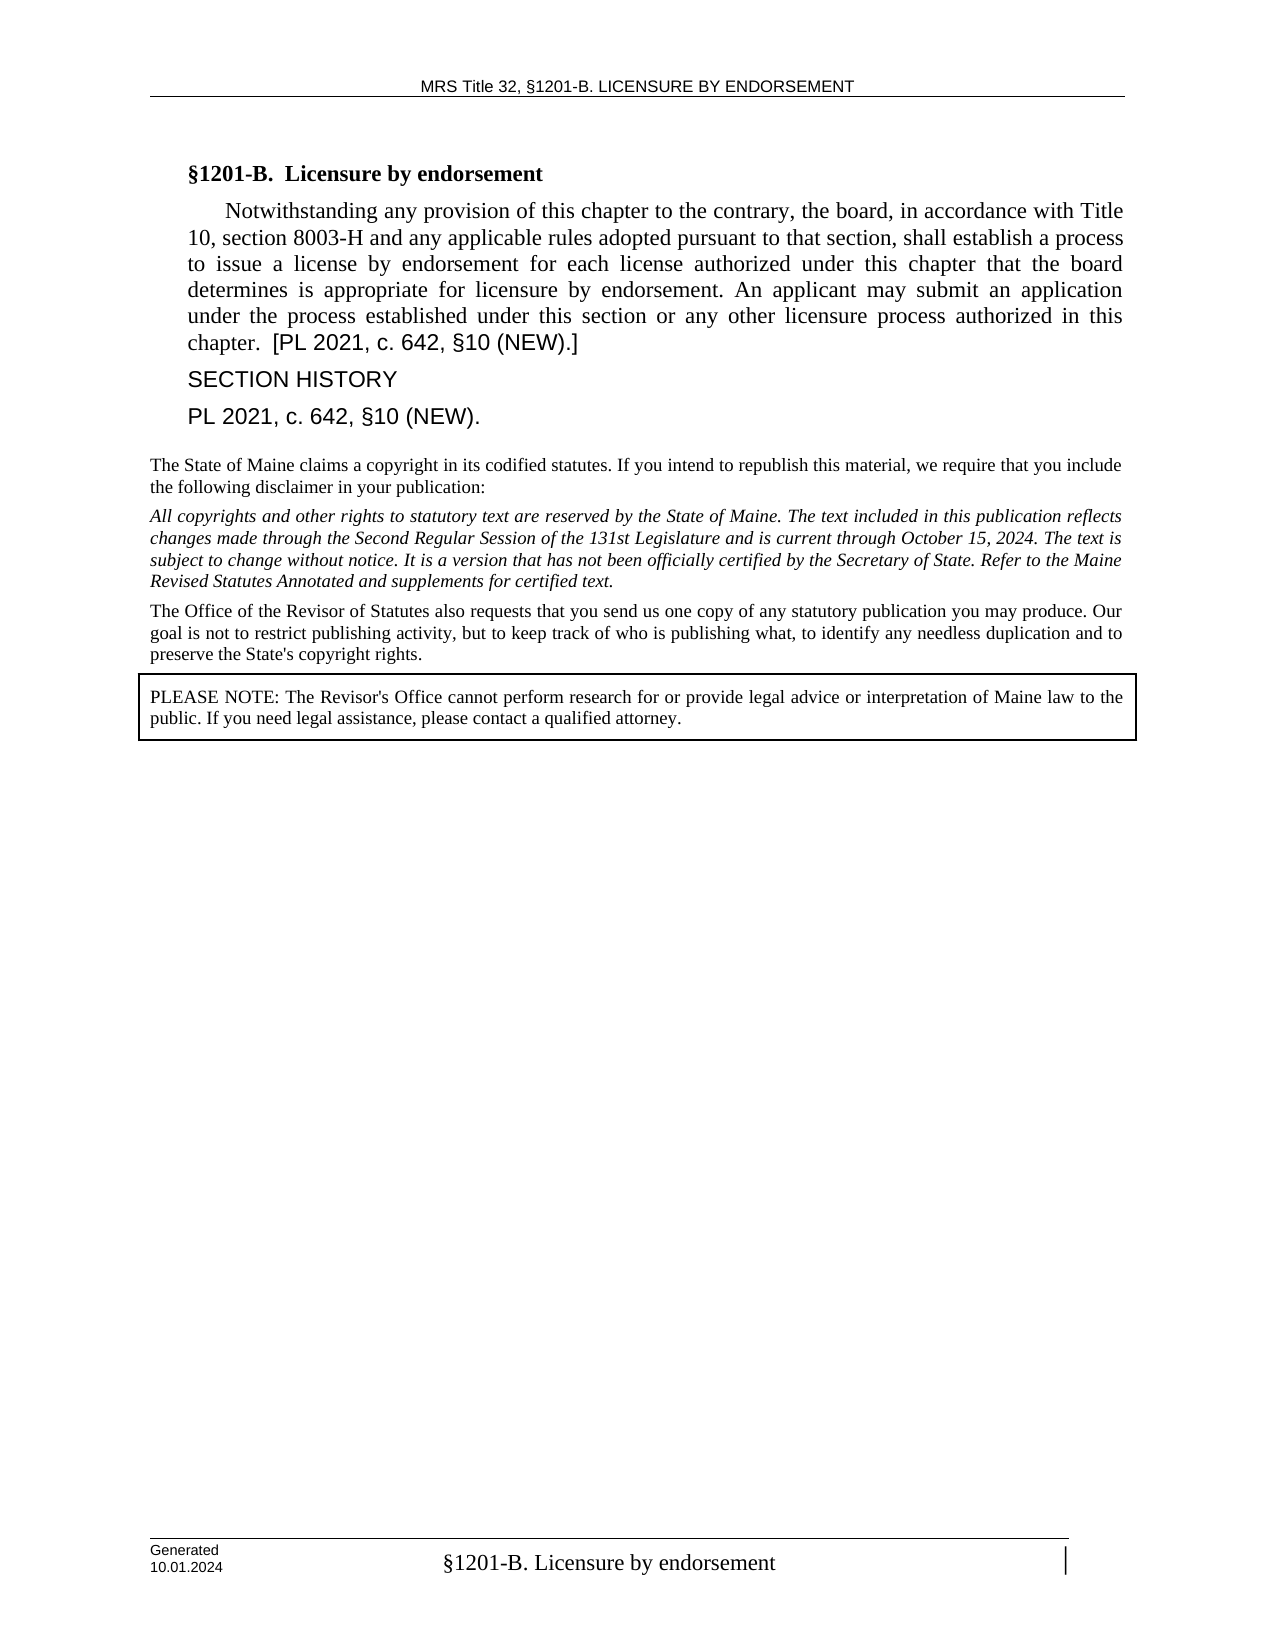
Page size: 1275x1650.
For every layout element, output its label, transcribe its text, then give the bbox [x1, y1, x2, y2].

text The State of Maine claims a copyright in its codified statutes. If you intend to republish this material, we require that you include the following disclaimer in your publication: [150, 454, 1125, 497]
text Notwithstanding any provision of this chapter to the contrary, the board, in accordance with Title 10, section 8003‑H and any applicable rules adopted pursuant to that section, shall establish a process to issue a license by endorsement for each license authorized under this chapter that the board determines is appropriate for licensure by endorsement. An applicant may submit an application under the process established under this section or any other licensure process authorized in this chapter. [PL 2021, c. 642, §10 (NEW).] [187, 197, 1125, 355]
text All copyrights and other rights to statutory text are reserved by the State of Maine. The text included in this publication reflects changes made through the Second Regular Session of the 131st Legislature and is current through October 15, 2024 . The text is subject to change without notice. It is a version that has not been officially certified by the Secretary of State. Refer to the Maine Revised Statutes Annotated and supplements for certified text. [150, 505, 1125, 592]
text The Office of the Revisor of Statutes also requests that you send us one copy of any statutory publication you may produce. Our goal is not to restrict publishing activity, but to keep track of who is publishing what, to identify any needless duplication and to preserve the State's copyright rights. [150, 600, 1125, 665]
text PLEASE NOTE: The Revisor's Office cannot perform research for or provide legal advice or interpretation of Maine law to the public. If you need legal assistance, please contact a qualified attorney. [140, 675, 1135, 739]
text §1201-B. Licensure by endorsement [187, 160, 1125, 187]
text SECTION HISTORY [187, 366, 1125, 392]
text PL 2021, c. 642, §10 (NEW). [187, 403, 1125, 429]
